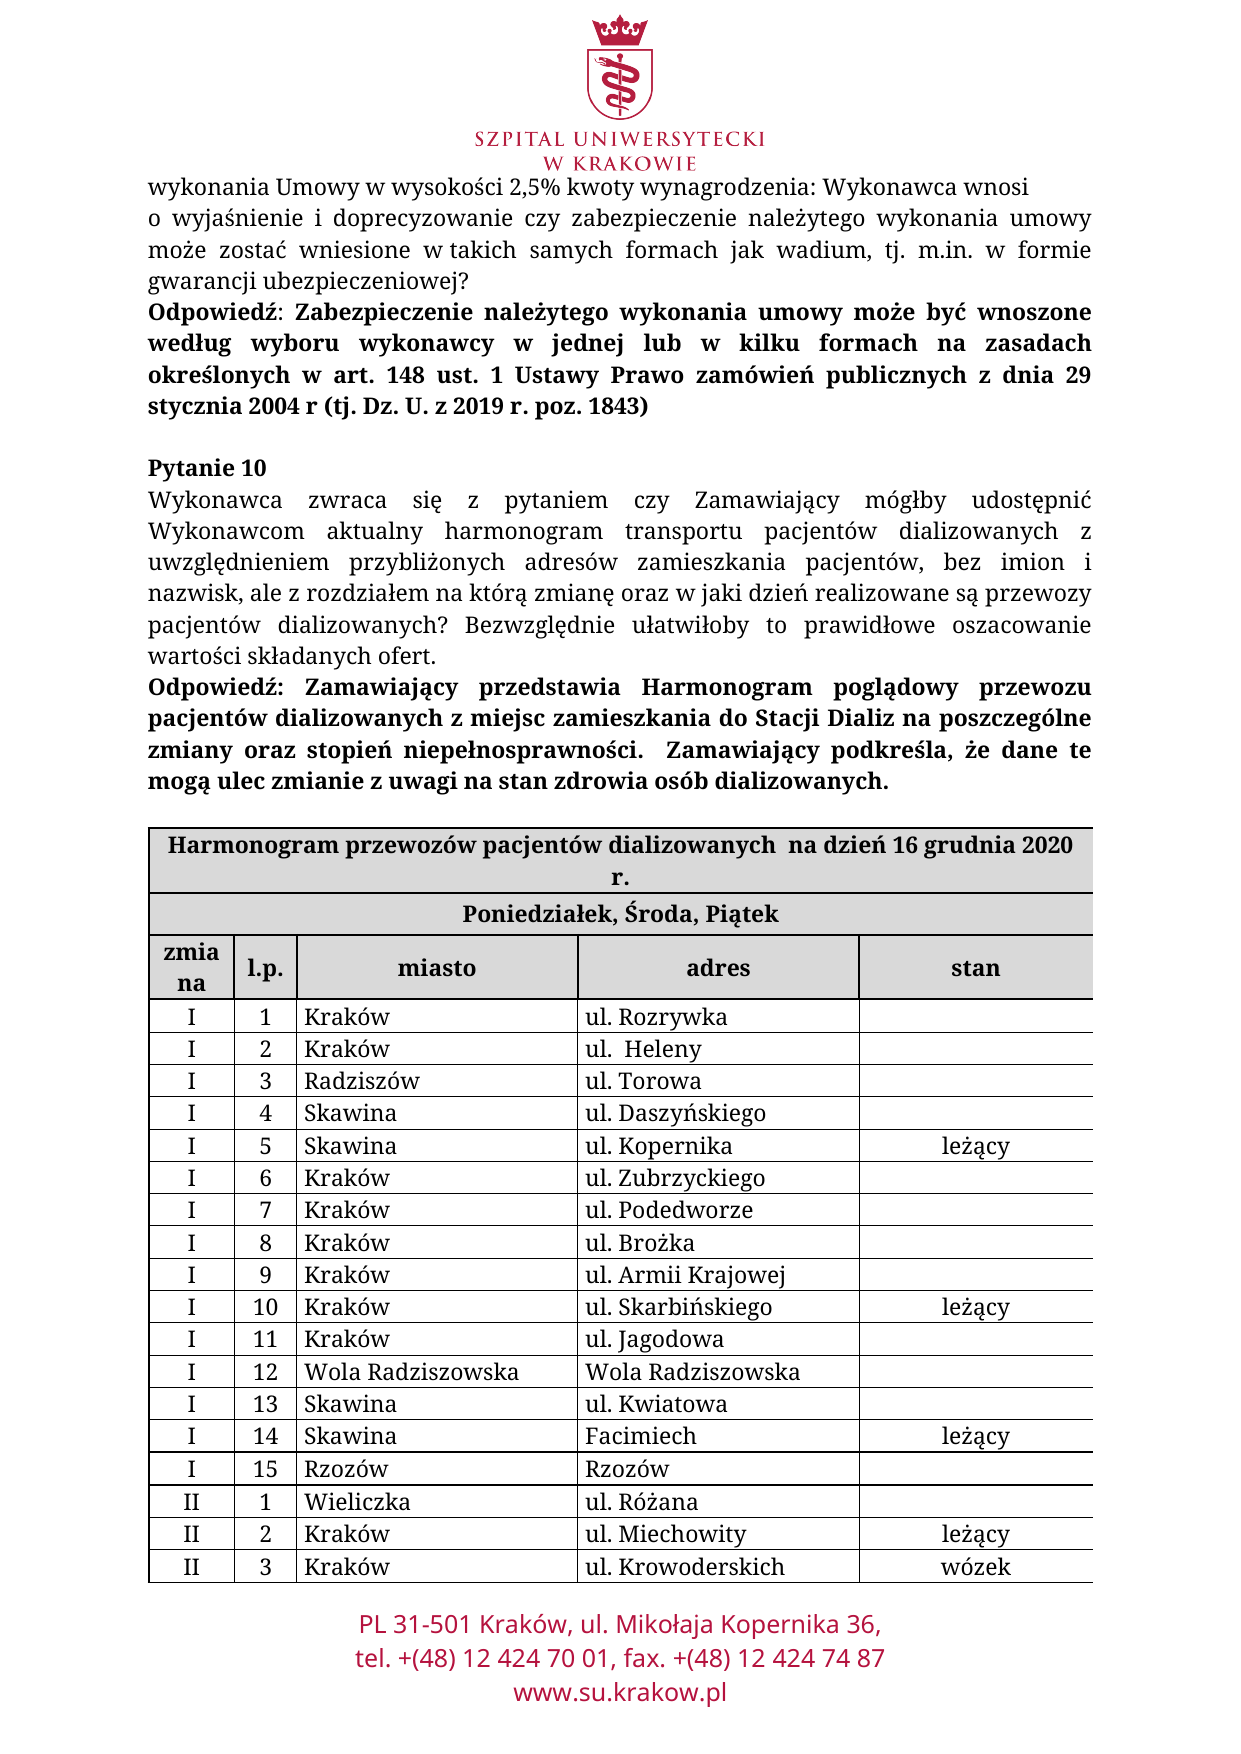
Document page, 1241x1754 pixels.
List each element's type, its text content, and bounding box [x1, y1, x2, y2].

table_cell l.p. [235, 936, 296, 998]
table_cell Kraków [297, 1194, 577, 1225]
table_cell Rzozów [578, 1453, 859, 1484]
table_cell I [150, 1130, 234, 1161]
table_cell Kraków [297, 1162, 577, 1193]
table_cell I [150, 1097, 234, 1128]
table_cell I [150, 1420, 234, 1451]
table_cell 14 [235, 1420, 296, 1451]
table_cell I [150, 1356, 234, 1387]
table_cell [860, 1486, 1093, 1517]
table_cell [860, 1033, 1093, 1064]
table_cell II [150, 1486, 234, 1517]
table_cell [860, 1226, 1093, 1258]
table_cell wózek [860, 1550, 1093, 1582]
table_cell I [150, 1226, 234, 1258]
table_cell Skawina [297, 1388, 577, 1419]
table_cell 5 [235, 1130, 296, 1161]
table_cell stan [860, 936, 1093, 998]
table_cell I [150, 1259, 234, 1290]
table_cell Facimiech [578, 1420, 859, 1451]
table_cell leżący [860, 1518, 1093, 1549]
table_cell ul. Torowa [578, 1065, 859, 1096]
table_cell ul. Krowoderskich Zuchów [578, 1550, 859, 1582]
table_cell 12 [235, 1356, 296, 1387]
table_cell ul. Zubrzyckiego [578, 1162, 859, 1193]
text o wyjaśnienie i doprecyzowanie czy zabezpieczenie należytego wykonania umowy może zostać wniesione w takich samych formach jak wadium, tj. m.in. w formie gwarancji ubezpieczeniowej? [148, 202, 1093, 296]
table_cell Wola Radziszowska [297, 1356, 577, 1387]
table_cell I [150, 1453, 234, 1484]
table_cell II [150, 1550, 234, 1582]
table_cell ul. Armii Krajowej [578, 1259, 859, 1290]
table_cell [860, 1453, 1093, 1484]
table_cell ul. Daszyńskiego [578, 1097, 859, 1128]
table_cell I [150, 1291, 234, 1322]
table_cell ul. Podedworze [578, 1194, 859, 1225]
table_cell 2 [235, 1033, 296, 1064]
table_cell Kraków [297, 1323, 577, 1354]
table_cell [860, 1323, 1093, 1354]
table_cell 7 [235, 1194, 296, 1225]
table_cell 1 [235, 1000, 296, 1032]
table_cell Poniedziałek, Środa, Piątek [150, 894, 1093, 934]
table_cell Kraków [297, 1226, 577, 1258]
table_cell I [150, 1033, 234, 1064]
table_header Harmonogram przewozów pacjentów dializowanych na dzień 16 grudnia 2020 r. [150, 829, 1093, 892]
table_cell [860, 1194, 1093, 1225]
table_cell I [150, 1162, 234, 1193]
table_cell Kraków [297, 1518, 577, 1549]
table_cell leżący [860, 1420, 1093, 1451]
table_cell Kraków [297, 1550, 577, 1582]
table_cell II [150, 1518, 234, 1549]
table_cell Kraków [297, 1291, 577, 1322]
table_cell 15 [235, 1453, 296, 1484]
table_cell adres [579, 936, 858, 998]
table_cell I [150, 1065, 234, 1096]
table_cell 1 [235, 1486, 296, 1517]
table_cell Radziszów [297, 1065, 577, 1096]
table_cell 13 [235, 1388, 296, 1419]
text Pytanie 10 [148, 452, 1093, 483]
table_cell 9 [235, 1259, 296, 1290]
table_cell Kraków [297, 1000, 577, 1032]
table_cell ul. Rozrywka [578, 1000, 859, 1032]
table_cell ul. Brożka [578, 1226, 859, 1258]
table_cell 6 [235, 1162, 296, 1193]
table_cell Rzozów [297, 1453, 577, 1484]
table_cell ul. Heleny [578, 1033, 859, 1064]
table_cell ul. Jagodowa [578, 1323, 859, 1354]
table_cell ul. Miechowity [578, 1518, 859, 1549]
table_cell 4 [235, 1097, 296, 1128]
table_cell Wieliczka [297, 1486, 577, 1517]
table_cell 10 [235, 1291, 296, 1322]
table_cell [860, 1356, 1093, 1387]
table_cell Kraków [297, 1259, 577, 1290]
text Odpowiedź: Zamawiający przedstawia Harmonogram poglądowy przewozu pacjentów dializowanych z miejsc zamieszkania do Stacji Dializ na poszczególne zmiany oraz stopień niepełnosprawności. Zamawiający podkreśla, że dane te mogą ulec zmianie z uwagi na stan zdrowia osób dializowanych. [148, 671, 1093, 796]
table_cell [860, 1097, 1093, 1128]
table_cell leżący [860, 1130, 1093, 1161]
table_cell 3 [235, 1065, 296, 1096]
table_cell 3 [235, 1550, 296, 1582]
table_cell ul. Kwiatowa [578, 1388, 859, 1419]
table_cell leżący [860, 1291, 1093, 1322]
table_cell [860, 1388, 1093, 1419]
table_cell 2 [235, 1518, 296, 1549]
table_cell [860, 1162, 1093, 1193]
table_cell ul. Kopernika [578, 1130, 859, 1161]
table_cell Wola Radziszowska [578, 1356, 859, 1387]
table_cell 11 [235, 1323, 296, 1354]
text Odpowiedź: Zabezpieczenie należytego wykonania umowy może być wnoszone według wyboru wykonawcy w jednej lub w kilku formach na zasadach określonych w art. 148 ust. 1 Ustawy Prawo zamówień publicznych z dnia 29 stycznia 2004 r (tj. Dz. U. z 2019 r. poz. 1843) [148, 296, 1093, 421]
table_cell zmiana [150, 936, 233, 998]
table_cell I [150, 1194, 234, 1225]
table_cell ul. Skarbińskiego [578, 1291, 859, 1322]
table_cell Kraków [297, 1033, 577, 1064]
table_cell [860, 1259, 1093, 1290]
text Wykonawca zwraca się z pytaniem czy Zamawiający mógłby udostępnić Wykonawcom aktualny harmonogram transportu pacjentów dializowanych z uwzględnieniem przybliżonych adresów zamieszkania pacjentów, bez imion i nazwisk, ale z rozdziałem na którą zmianę oraz w jaki dzień realizowane są przewozy pacjentów dializowanych? Bezwzględnie ułatwiłoby to prawidłowe oszacowanie wartości składanych ofert. [148, 483, 1093, 671]
table_cell I [150, 1000, 234, 1032]
table_cell Skawina [297, 1130, 577, 1161]
table_cell I [150, 1323, 234, 1354]
table_cell Skawina [297, 1420, 577, 1451]
table_cell [860, 1065, 1093, 1096]
table_cell 8 [235, 1226, 296, 1258]
table_cell Skawina [297, 1097, 577, 1128]
table_cell I [150, 1388, 234, 1419]
table_cell ul. Różana [578, 1486, 859, 1517]
picture [475, 14, 765, 171]
table_cell [860, 1000, 1093, 1032]
table_cell miasto [298, 936, 577, 998]
